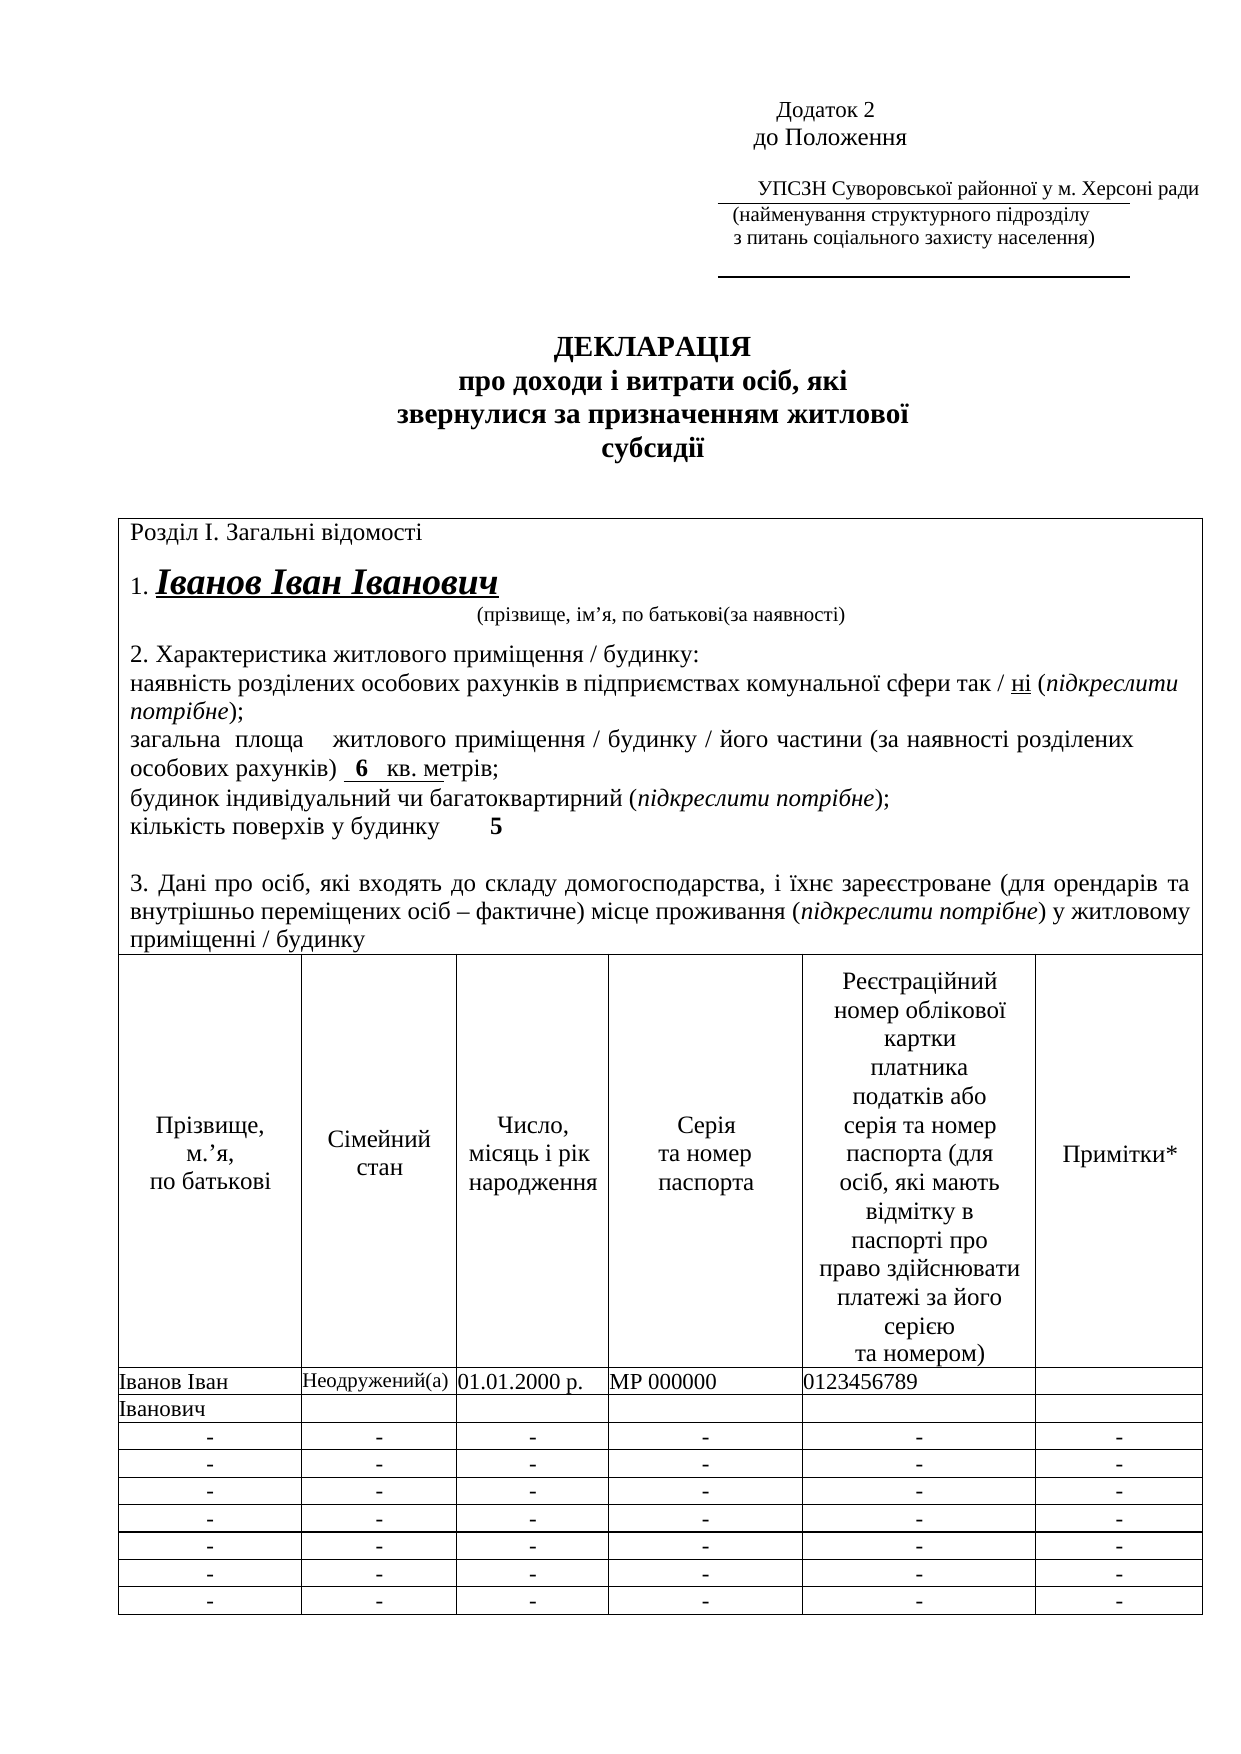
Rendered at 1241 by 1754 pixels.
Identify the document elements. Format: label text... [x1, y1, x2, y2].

table_cell - [119, 1533, 301, 1559]
table_cell - [803, 1478, 1035, 1504]
table_cell МР 000000 [609, 1368, 802, 1394]
table_cell Число, місяць і рік народження [457, 955, 608, 1367]
table_cell 0123456789 [803, 1368, 1035, 1394]
table_cell - [1036, 1478, 1202, 1504]
table_cell - [609, 1560, 802, 1586]
table_cell Іванович [119, 1395, 301, 1422]
table_cell - [609, 1505, 802, 1531]
table_cell [803, 1395, 1035, 1422]
table_cell - [302, 1478, 456, 1504]
subtitle (найменування структурного підрозділу [732, 200, 1215, 225]
text УПСЗН Суворовської районної у м. Херсоні ради [106, 176, 1215, 200]
table_cell - [1036, 1450, 1202, 1477]
table_cell - [803, 1587, 1035, 1613]
text Додаток 2 [753, 96, 1091, 122]
table_cell - [302, 1560, 456, 1586]
table_cell - [803, 1505, 1035, 1531]
table_cell - [609, 1587, 802, 1613]
table_cell - [1036, 1533, 1202, 1559]
table_cell - [302, 1505, 456, 1531]
table_cell - [609, 1450, 802, 1477]
table_cell - [119, 1505, 301, 1531]
table_cell - [609, 1423, 802, 1449]
text з питань соціального захисту населення) [733, 225, 1215, 249]
table_cell Іванов Іван [119, 1368, 301, 1394]
text до Положення [753, 122, 1091, 151]
table_cell - [119, 1587, 301, 1613]
table_cell Серія та номер паспорта [609, 955, 802, 1367]
title про доходи і витрати осіб, які звернулися за призначенням житлової субсидії [379, 363, 926, 464]
table_cell [1036, 1395, 1202, 1422]
table_cell - [457, 1505, 608, 1531]
table_cell - [119, 1478, 301, 1504]
table_cell - [803, 1533, 1035, 1559]
table_cell - [119, 1560, 301, 1586]
table_cell - [1036, 1423, 1202, 1449]
table_cell - [1036, 1505, 1202, 1531]
table_cell - [803, 1450, 1035, 1477]
table_cell - [1036, 1587, 1202, 1613]
table_cell Примітки* [1036, 955, 1202, 1367]
table_cell - [302, 1587, 456, 1613]
table_cell - [457, 1423, 608, 1449]
table_cell [302, 1395, 456, 1422]
table_cell - [1036, 1560, 1202, 1586]
table_cell - [609, 1478, 802, 1504]
table_cell [609, 1395, 802, 1422]
table_cell Неодружений(а) [302, 1368, 456, 1394]
table_cell - [457, 1478, 608, 1504]
title ДЕКЛАРАЦІЯ [379, 329, 926, 363]
table_cell Прізвище, м.’я, по батькові [119, 955, 301, 1367]
table_cell [457, 1395, 608, 1422]
table_cell - [119, 1450, 301, 1477]
table_cell - [803, 1560, 1035, 1586]
table_cell - [302, 1450, 456, 1477]
table_cell - [457, 1533, 608, 1559]
table_cell 01.01.2000 р. [457, 1368, 608, 1394]
table_cell [1036, 1368, 1202, 1394]
table_header Розділ I. Загальні відомості 1. Іванов Іван Іванович (прізвище, ім’я, по батькові(за наявності) Характеристика житлового приміщення / будинку: наявність розділених особових рахунків в підприємствах комунальної сфери так / ні (підкреслити потрібне); загальна площа житлового приміщення / будинку / його частини (за наявності розділених особових рахунків) 6 кв. метрів; будинок індивідуальний чи багатоквартирний (підкреслити потрібне); кількість поверхів у будинку 5 Дані про осіб, які входять до складу домогосподарства, і їхнє зареєстроване (для орендарів та внутрішньо переміщених осіб – фактичне) місце проживання (підкреслити потрібне) у житловому приміщенні / будинку [119, 519, 1202, 953]
table_cell - [302, 1423, 456, 1449]
table_cell - [609, 1533, 802, 1559]
table_cell - [457, 1560, 608, 1586]
table_cell - [302, 1533, 456, 1559]
table_cell - [119, 1423, 301, 1449]
table_cell - [457, 1587, 608, 1613]
table_cell - [457, 1450, 608, 1477]
table_cell Сімейний стан [302, 955, 456, 1367]
table_cell - [803, 1423, 1035, 1449]
